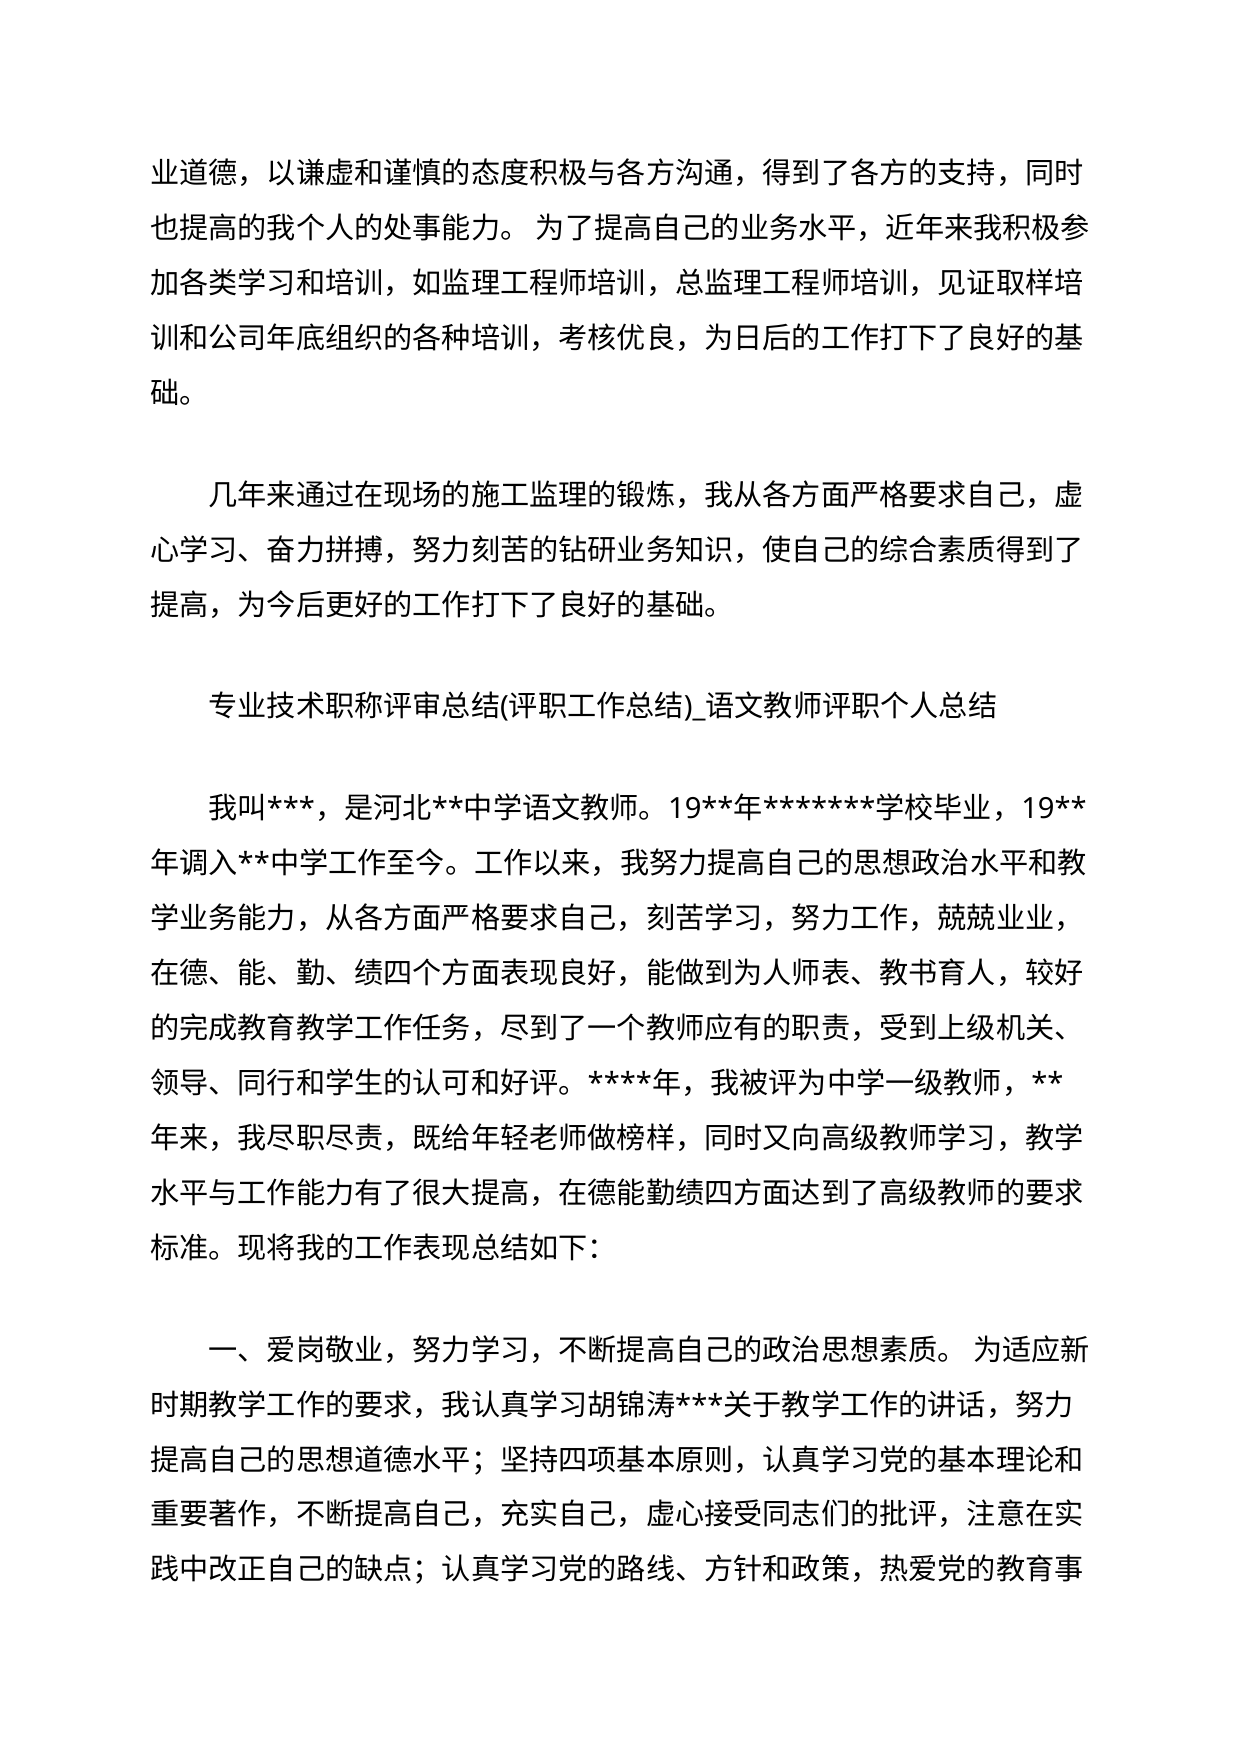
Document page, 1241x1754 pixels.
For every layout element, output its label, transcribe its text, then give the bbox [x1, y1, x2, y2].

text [150, 150, 1090, 412]
text 几年来通过在现场的施工监理的锻炼，我从各方面严格要求自己，虚心学习、奋力拼搏，努力刻苦的钻研业务知识，使自己的综合素质得到了提高，为今后更好的工作打下了良好的基础。 [150, 471, 1090, 623]
text 我叫***，是河北**中学语文教师。19**年*******学校毕业，19**年调入**中学工作至今。工作以来，我努力提高自己的思想政治水平和教学业务能力，从各方面严格要求自己，刻苦学习，努力工作，兢兢业业，在德、能、勤、绩四个方面表现良好，能做到为人师表、教书育人，较好的完成教育教学工作任务，尽到了一个教师应有的职责，受到上级机关、领导、同行和学生的认可和好评。****年，我被评为中学一级教师，**年来，我尽职尽责，既给年轻老师做榜样，同时又向高级教师学习，教学水平与工作能力有了很大提高，在德能勤绩四方面达到了高级教师的要求标准。现将我的工作表现总结如下： [150, 785, 1090, 1267]
text 专业技术职称评审总结(评职工作总结)_语文教师评职个人总结 [150, 683, 1090, 725]
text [150, 1326, 1090, 1588]
